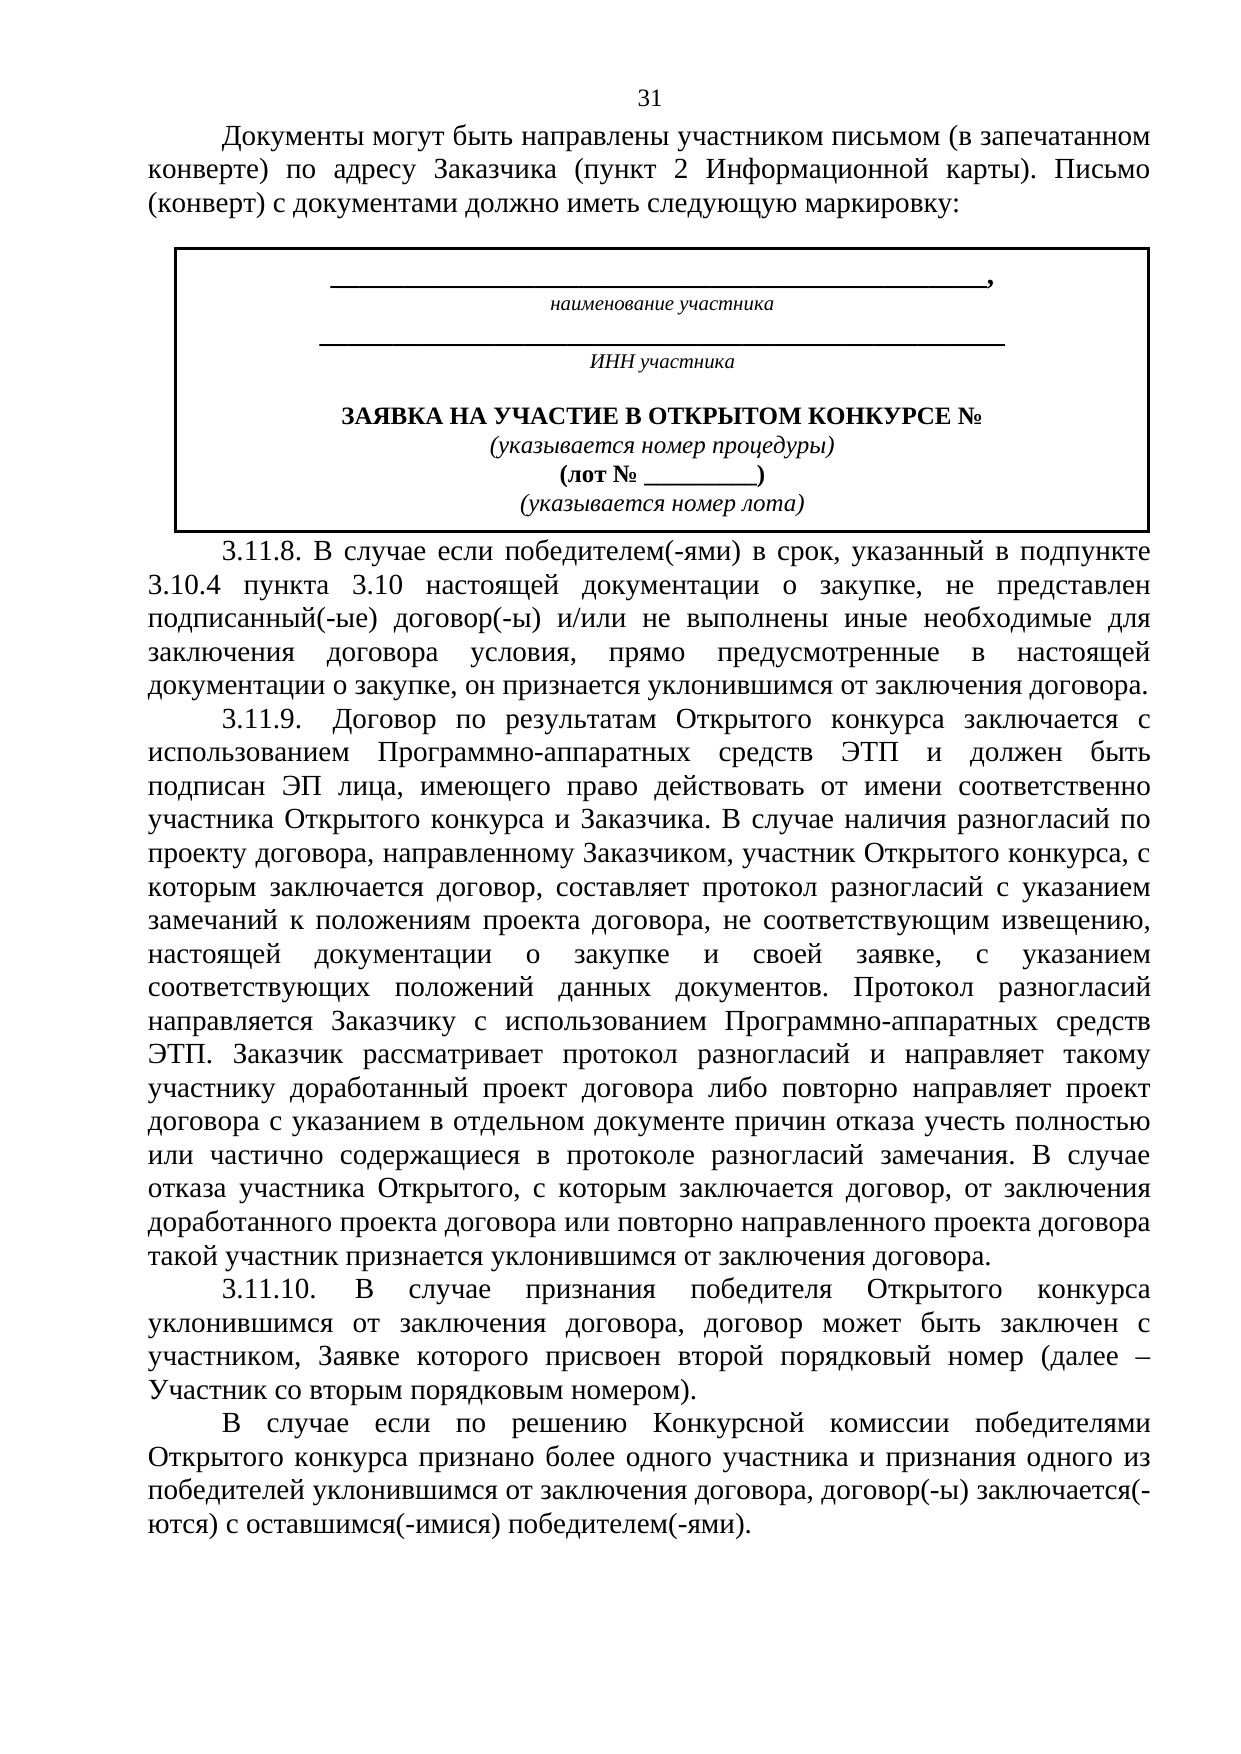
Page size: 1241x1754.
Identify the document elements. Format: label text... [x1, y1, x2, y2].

list Договор по результатам Открытого конкурса заключается с использованием Программно-аппаратных средств ЭТП и должен быть подписан ЭП лица, имеющего право действовать от имени соответственно участника Открытого конкурса и Заказчика. В случае наличия разногласий по проекту договора, направленному Заказчиком, участник Открытого конкурса, с которым заключается договор, составляет протокол разногласий с указанием замечаний к положениям проекта договора, не соответствующим извещению, настоящей документации о закупке и своей заявке, с указанием соответствующих положений данных документов. Протокол разногласий направляется Заказчику с использованием Программно-аппаратных средств ЭТП. Заказчик рассматривает протокол разногласий и направляет такому участнику доработанный проект договора либо повторно направляет проект договора с указанием в отдельном документе причин отказа учесть полностью или частично содержащиеся в протоколе разногласий замечания. В случае отказа участника Открытого, с которым заключается договор, от заключения доработанного проекта договора или повторно направленного проекта договора такой участник признается уклонившимся от заключения договора. [148, 701, 1152, 1271]
text Документы могут быть направлены участником письмом (в запечатанном конверте) по адресу Заказчика (пункт 2 Информационной карты). Письмо (конверт) с документами должно иметь следующую маркировку: [148, 118, 1152, 219]
list В случае признания победителя Открытого конкурса уклонившимся от заключения договора, договор может быть заключен с участником, Заявке которого присвоен второй порядковый номер (далее – Участник со вторым порядковым номером). [148, 1271, 1152, 1405]
list В случае если победителем(-ями) в срок, указанный в подпункте 3.10.4 пункта 3.10 настоящей документации о закупке, не представлен подписанный(-ые) договор(-ы) и/или не выполнены иные необходимые для заключения договора условия, прямо предусмотренные в настоящей документации о закупке, он признается уклонившимся от заключения договора. [148, 252, 1152, 701]
text В случае если по решению Конкурсной комиссии победителями Открытого конкурса признано более одного участника и признания одного из победителей уклонившимся от заключения договора, договор(-ы) заключается(-ются) с оставшимся(-имися) победителем(-ями). [148, 1405, 1152, 1539]
